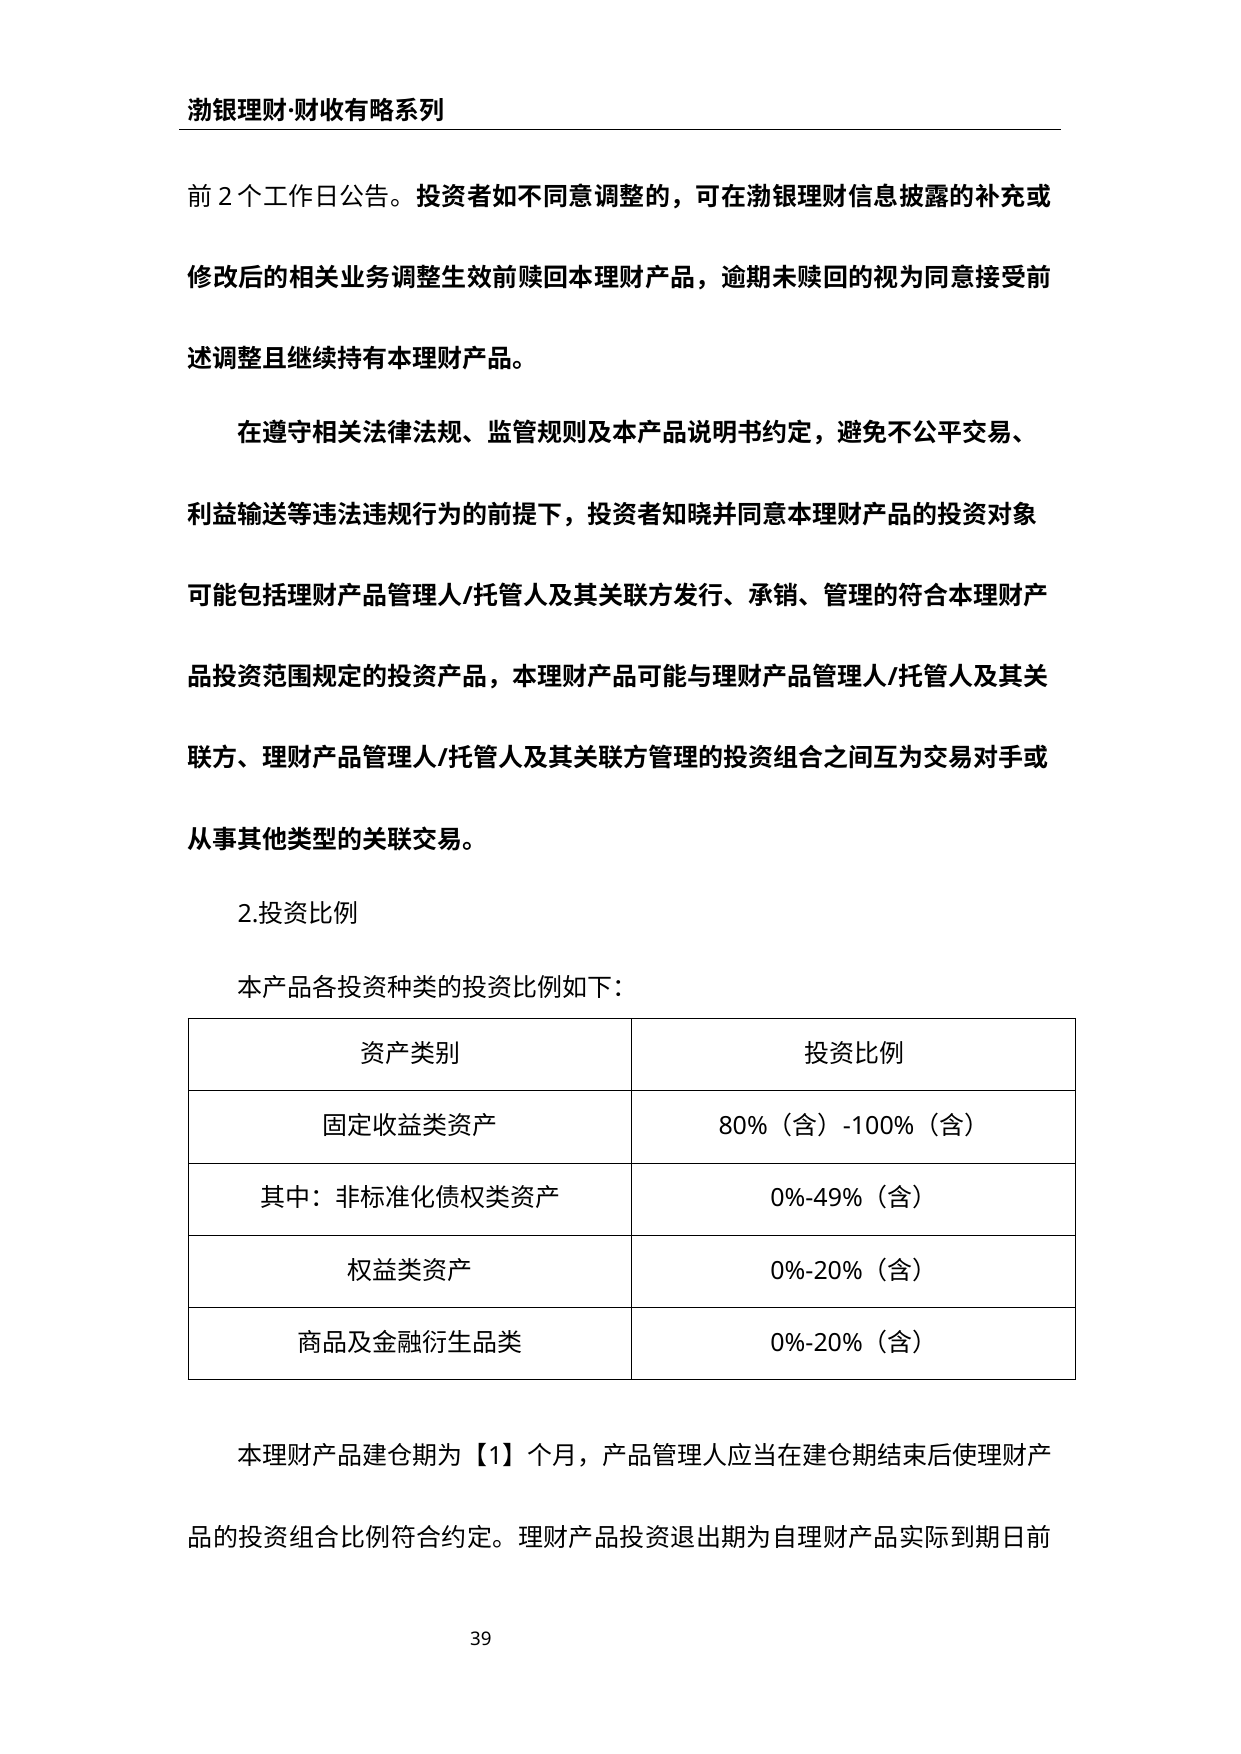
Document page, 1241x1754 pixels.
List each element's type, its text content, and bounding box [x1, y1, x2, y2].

list 2.投资比例 [187, 879, 1053, 944]
table_cell 固定收益类资产 [189, 1091, 631, 1162]
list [187, 162, 1053, 389]
table_header 投资比例 [632, 1019, 1075, 1090]
table_cell 80%（含）-100%（含） [632, 1091, 1075, 1162]
table_cell 商品及金融衍生品类 [189, 1308, 631, 1379]
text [187, 1421, 1053, 1568]
table_cell 其中：非标准化债权类资产 [189, 1164, 631, 1235]
text 在遵守相关法律法规、监管规则及本产品说明书约定，避免不公平交易、利益输送等违法违规行为的前提下，投资者知晓并同意本理财产品的投资对象可能包括理财产品管理人/托管人及其关联方发行、承销、管理的符合本理财产品投资范围规定的投资产品，本理财产品可能与理财产品管理人/托管人及其关联方、理财产品管理人/托管人及其关联方管理的投资组合之间互为交易对手或从事其他类型的关联交易。 [187, 398, 1053, 870]
table_cell 0%-20%（含） [632, 1236, 1075, 1307]
table_cell 0%-20%（含） [632, 1308, 1075, 1379]
table_cell 0%-49%（含） [632, 1164, 1075, 1235]
text 本产品各投资种类的投资比例如下： [187, 953, 1053, 1018]
table_cell 权益类资产 [189, 1236, 631, 1307]
table_header 资产类别 [189, 1019, 631, 1090]
